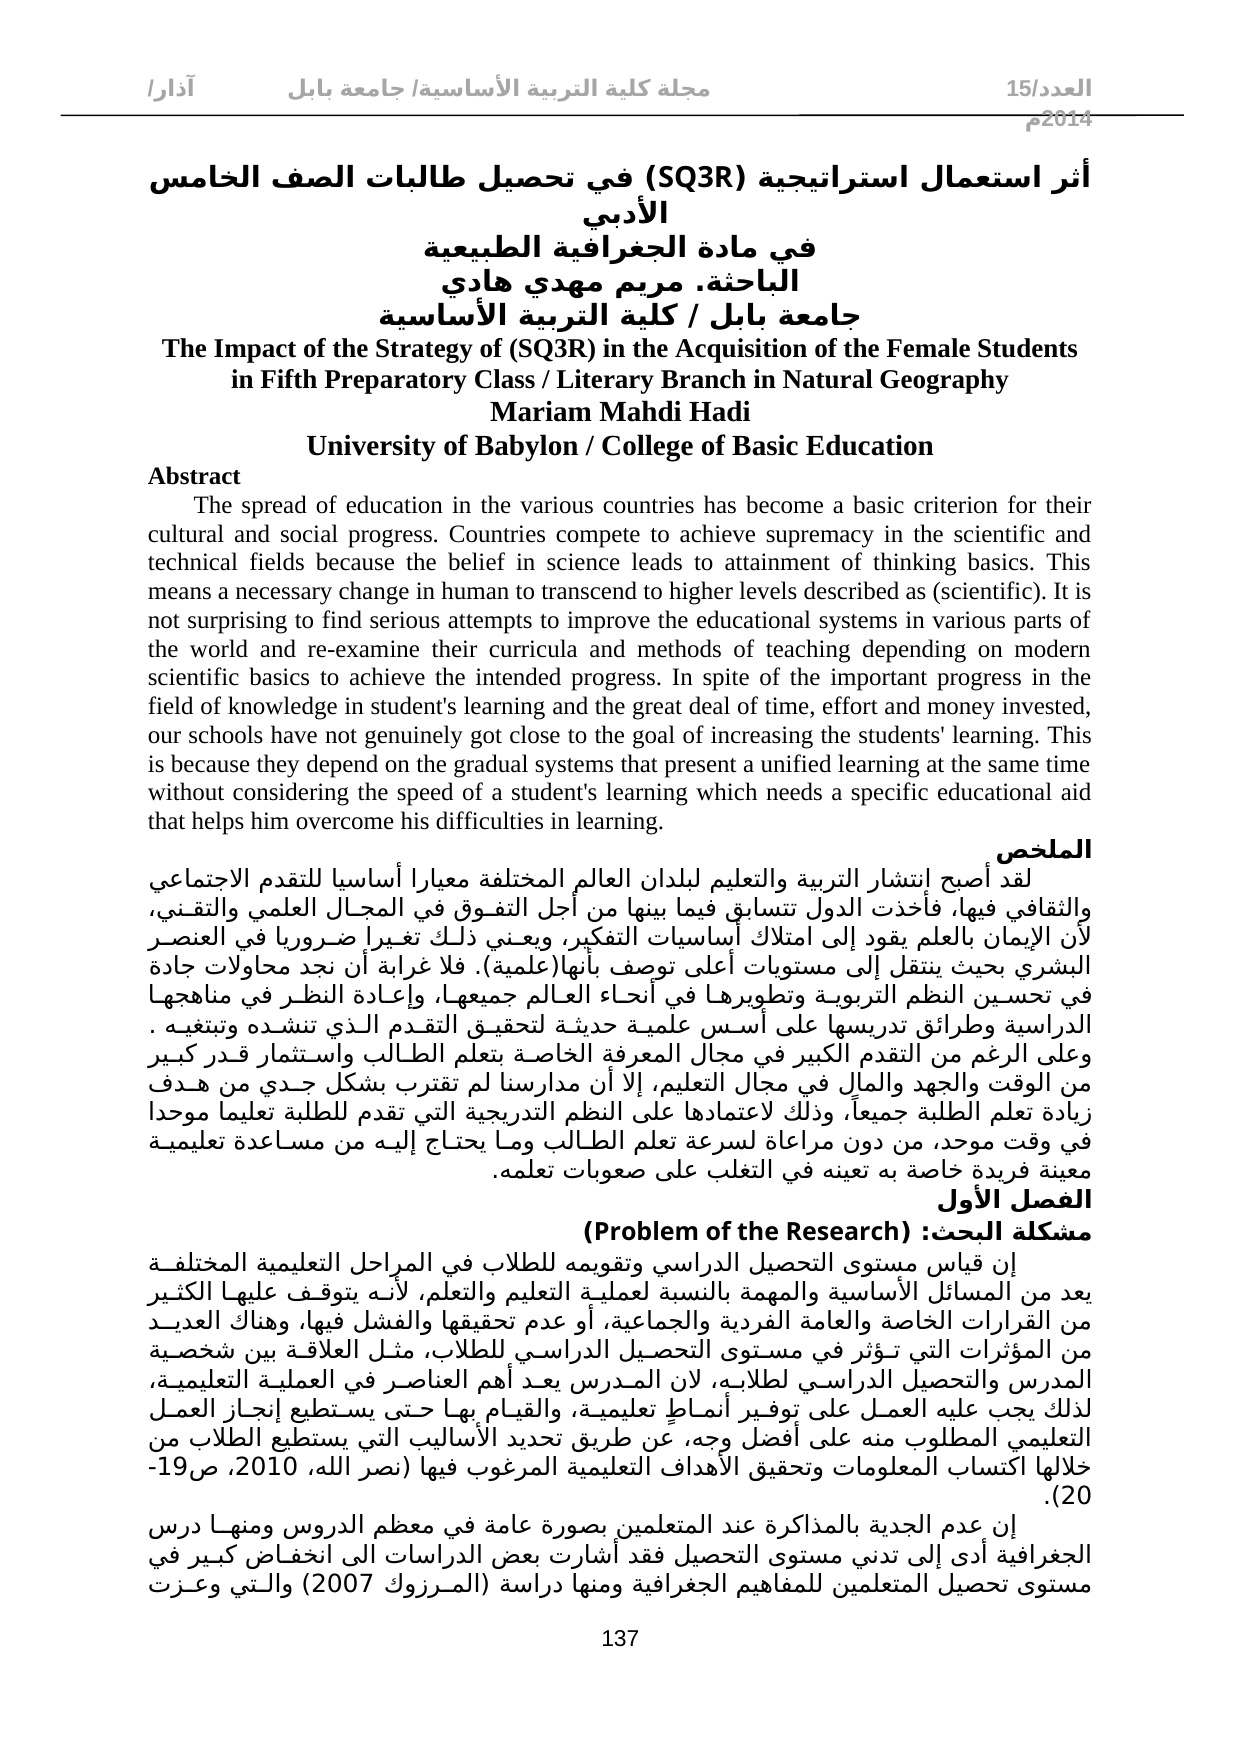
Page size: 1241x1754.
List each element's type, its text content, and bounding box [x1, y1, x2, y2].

text لقد أصبح انتشار التربية والتعليم لبلدان العالم المختلفة معيارا أساسيا للتقدم الاجتماعي والثقافي فيها، فأخذت الدول تتسابق فيما بينها من أجل التفوق في المجال العلمي والتقني، لأن الإيمان بالعلم يقود إلى امتلاك أساسيات التفكير، ويعني ذلك تغيرا ضروريا في العنصر البشري بحيث ينتقل إلى مستويات أعلى توصف بأنها(علمية). فلا غرابة أن نجد محاولات جادة في تحسين النظم التربوية وتطويرها في أنحاء العالم جميعها، وإعادة النظر في مناهجها الدراسية وطرائق تدريسها على أسس علمية حديثة لتحقيق التقدم الذي تنشده وتبتغيه . وعلى الرغم من التقدم الكبير في مجال المعرفة الخاصة بتعلم الطالب واستثمار قدر كبير من الوقت والجهد والمال في مجال التعليم، إلا أن مدارسنا لم تقترب بشكل جدي من هدف زيادة تعلم الطلبة جميعاً، وذلك لاعتمادها على النظم التدريجية التي تقدم للطلبة تعليما موحدا في وقت موحد، من دون مراعاة لسرعة تعلم الطالب وما يحتاج إليه من مساعدة تعليمية معينة فريدة خاصة به تعينه في التغلب على صعوبات تعلمه. [148, 864, 1092, 1185]
text مشكلة البحث: (Problem of the Research) [148, 1214, 1092, 1248]
text إن قياس مستوى التحصيل الدراسي وتقويمه للطلاب في المراحل التعليمية المختلفة يعد من المسائل الأساسية والمهمة بالنسبة لعملية التعليم والتعلم، لأنه يتوقف عليها الكثير من القرارات الخاصة والعامة الفردية والجماعية، أو عدم تحقيقها والفشل فيها، وهناك العديد من المؤثرات التي تؤثر في مستوى التحصيل الدراسي للطلاب، مثل العلاقة بين شخصية المدرس والتحصيل الدراسي لطلابه، لان المدرس يعد أهم العناصر في العملية التعليمية، لذلك يجب عليه العمل على توفير أنماطٍ تعليمية، والقيام بها حتى يستطيع إنجاز العمل التعليمي المطلوب منه على أفضل وجه، عن طريق تحديد الأساليب التي يستطيع الطلاب من خلالها اكتساب المعلومات وتحقيق الأهداف التعليمية المرغوب فيها (نصر الله، 2010، ص19-20). [148, 1248, 1092, 1511]
text أثر استعمال استراتيجية (SQ3R) في تحصيل طالبات الصف الخامس الأدبي [148, 156, 1092, 230]
text الباحثة. مريم مهدي هادي [148, 264, 1092, 298]
text The Impact of the Strategy of (SQ3R) in the Acquisition of the Female Students in Fifth Preparatory Class / Literary Branch in Natural Geography [148, 332, 1092, 394]
text University of Babylon / College of Basic Education [148, 428, 1092, 461]
text Abstract [148, 461, 1092, 490]
text Mariam Mahdi Hadi [148, 394, 1092, 428]
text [148, 1511, 1092, 1598]
text الفصل الأول [148, 1185, 1092, 1214]
text The spread of education in the various countries has become a basic criterion for their cultural and social progress. Countries compete to achieve supremacy in the scientific and technical fields because the belief in science leads to attainment of thinking basics. This means a necessary change in human to transcend to higher levels described as (scientific). It is not surprising to find serious attempts to improve the educational systems in various parts of the world and re-examine their curricula and methods of teaching depending on modern scientific basics to achieve the intended progress. In spite of the important progress in the field of knowledge in student's learning and the great deal of time, effort and money invested, our schools have not genuinely got close to the goal of increasing the students' learning. This is because they depend on the gradual systems that present a unified learning at the same time without considering the speed of a student's learning which needs a specific educational aid that helps him overcome his difficulties in learning. [148, 490, 1092, 835]
text جامعة بابل / كلية التربية الأساسية [148, 298, 1092, 332]
text في مادة الجغرافية الطبيعية [148, 230, 1092, 264]
text الملخص [148, 835, 1092, 864]
